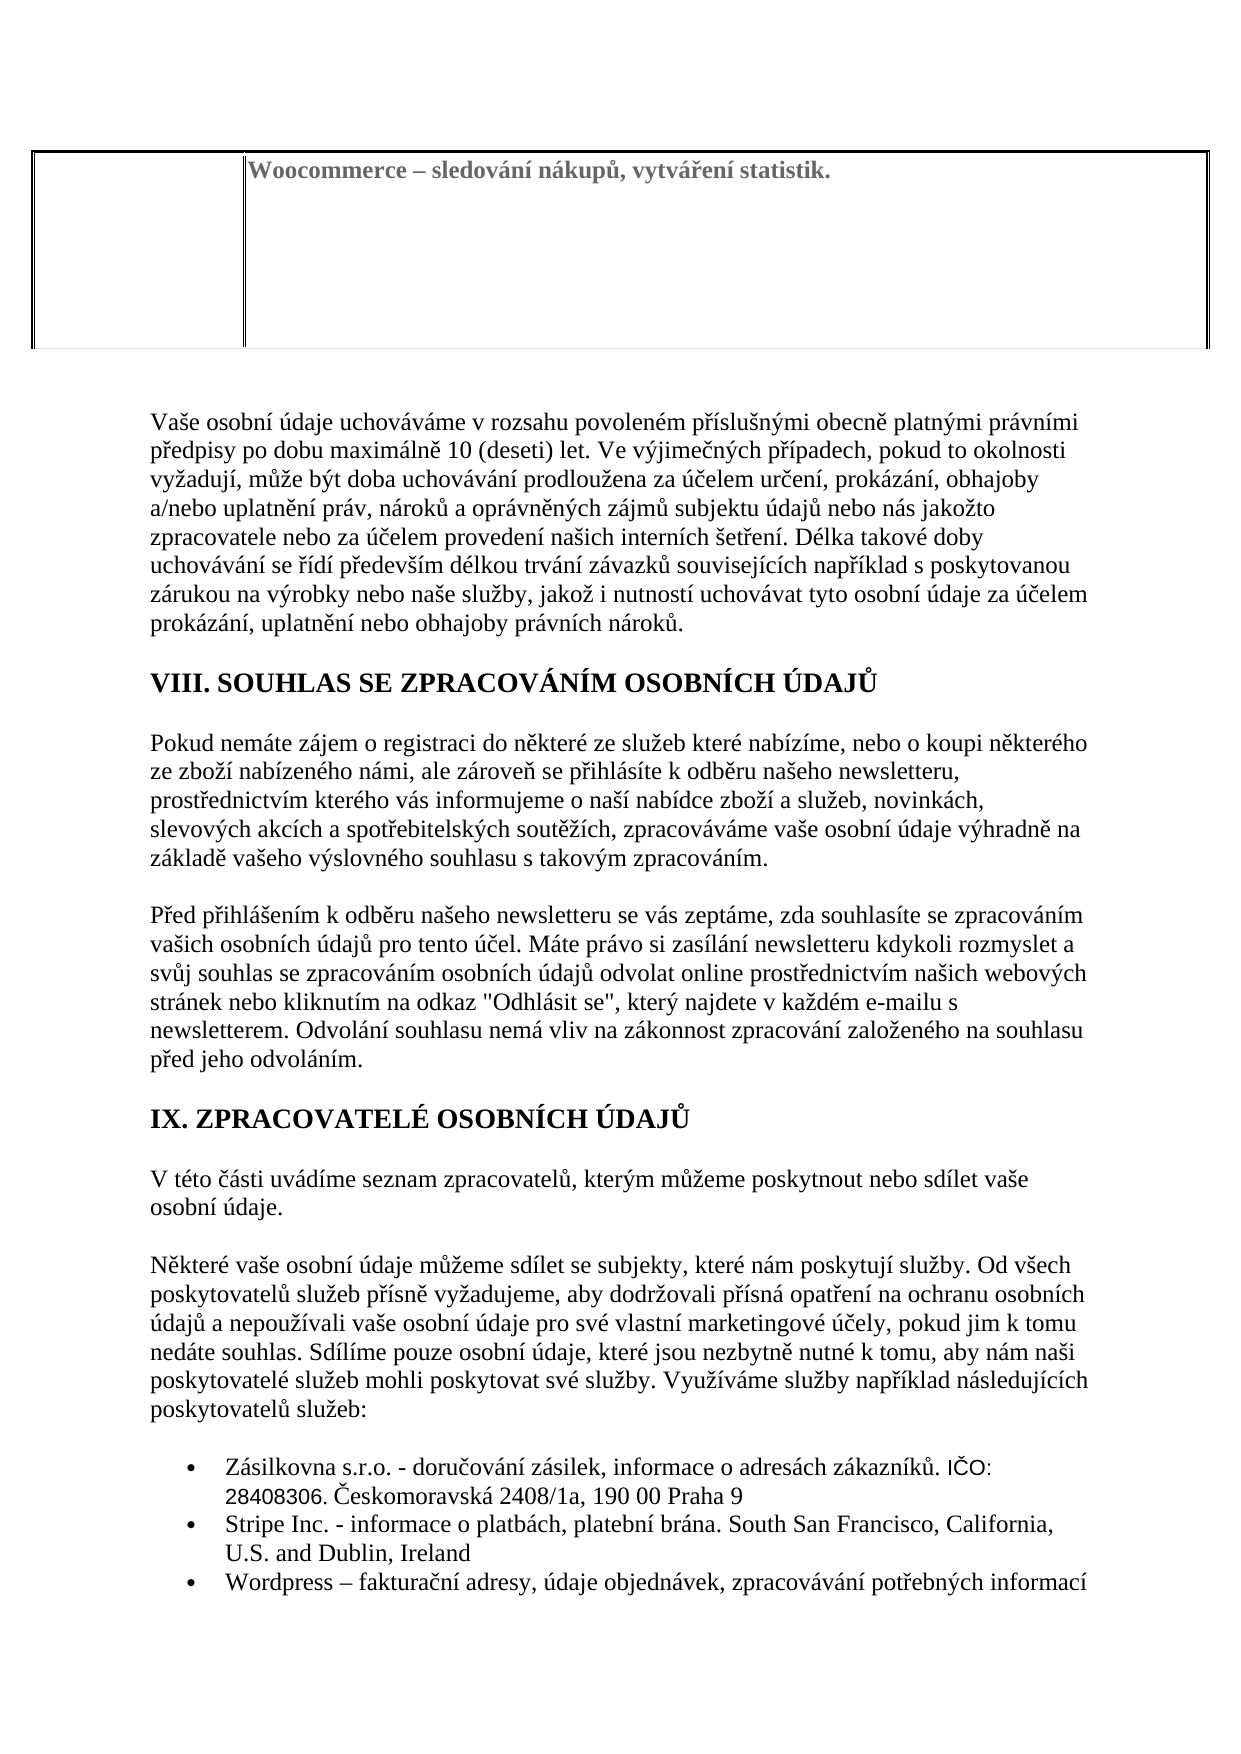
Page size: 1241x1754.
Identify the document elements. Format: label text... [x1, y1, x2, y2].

list Pokud nemáte zájem o registraci do některé ze služeb které nabízíme, nebo o koupi některého ze zboží nabízeného námi, ale zároveň se přihlásíte k odběru našeho newsletteru, prostřednictvím kterého vás informujeme o naší nabídce zboží a služeb, novinkách, slevových akcích a spotřebitelských soutěžích, zpracováváme vaše osobní údaje výhradně na základě vašeho výslovného souhlasu s takovým zpracováním. [150, 728, 1090, 871]
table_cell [245, 153, 1206, 347]
list Před přihlášením k odběru našeho newsletteru se vás zeptáme, zda souhlasíte se zpracováním vašich osobních údajů pro tento účel. Máte právo si zasílání newsletteru kdykoli rozmyslet a svůj souhlas se zpracováním osobních údajů odvolat online prostřednictvím našich webových stránek nebo kliknutím na odkaz "Odhlásit se", který najdete v každém e-mailu s newsletterem. Odvolání souhlasu nemá vliv na zákonnost zpracování založeného na souhlasu před jeho odvoláním. [150, 901, 1090, 1073]
list VIII. SOUHLAS SE ZPRACOVÁNÍM OSOBNÍCH ÚDAJŮ [150, 666, 1090, 698]
list IX. ZPRACOVATELÉ OSOBNÍCH ÚDAJŮ [150, 1102, 1090, 1134]
list Wordpress – fakturační adresy, údaje objednávek, zpracovávání potřebných informací [187, 1567, 1090, 1596]
text V této části uvádíme seznam zpracovatelů, kterým můžeme poskytnout nebo sdílet vaše osobní údaje. [150, 1164, 1090, 1221]
text Některé vaše osobní údaje můžeme sdílet se subjekty, které nám poskytují služby. Od všech poskytovatelů služeb přísně vyžadujeme, aby dodržovali přísná opatření na ochranu osobních údajů a nepoužívali vaše osobní údaje pro své vlastní marketingové účely, pokud jim k tomu nedáte souhlas. Sdílíme pouze osobní údaje, které jsou nezbytně nutné k tomu, aby nám naši poskytovatelé služeb mohli poskytovat své služby. Využíváme služby například následujících poskytovatelů služeb: [150, 1250, 1090, 1423]
list Zásilkovna s.r.o. - doručování zásilek, informace o adresách zákazníků. IČO: 28408306. Českomoravská 2408/1a, 190 00 Praha 9 [187, 1452, 1090, 1509]
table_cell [35, 153, 245, 347]
list Stripe Inc. - informace o platbách, platební brána. South San Francisco, California, U.S. and Dublin, Ireland [187, 1509, 1090, 1567]
list Vaše osobní údaje uchováváme v rozsahu povoleném příslušnými obecně platnými právními předpisy po dobu maximálně 10 (deseti) let. Ve výjimečných případech, pokud to okolnosti vyžadují, může být doba uchovávání prodloužena za účelem určení, prokázání, obhajoby a/nebo uplatnění práv, nároků a oprávněných zájmů subjektu údajů nebo nás jakožto zpracovatele nebo za účelem provedení našich interních šetření. Délka takové doby uchovávání se řídí především délkou trvání závazků souvisejících například s poskytovanou zárukou na výrobky nebo naše služby, jakož i nutností uchovávat tyto osobní údaje za účelem prokázání, uplatnění nebo obhajoby právních nároků. [150, 407, 1090, 637]
